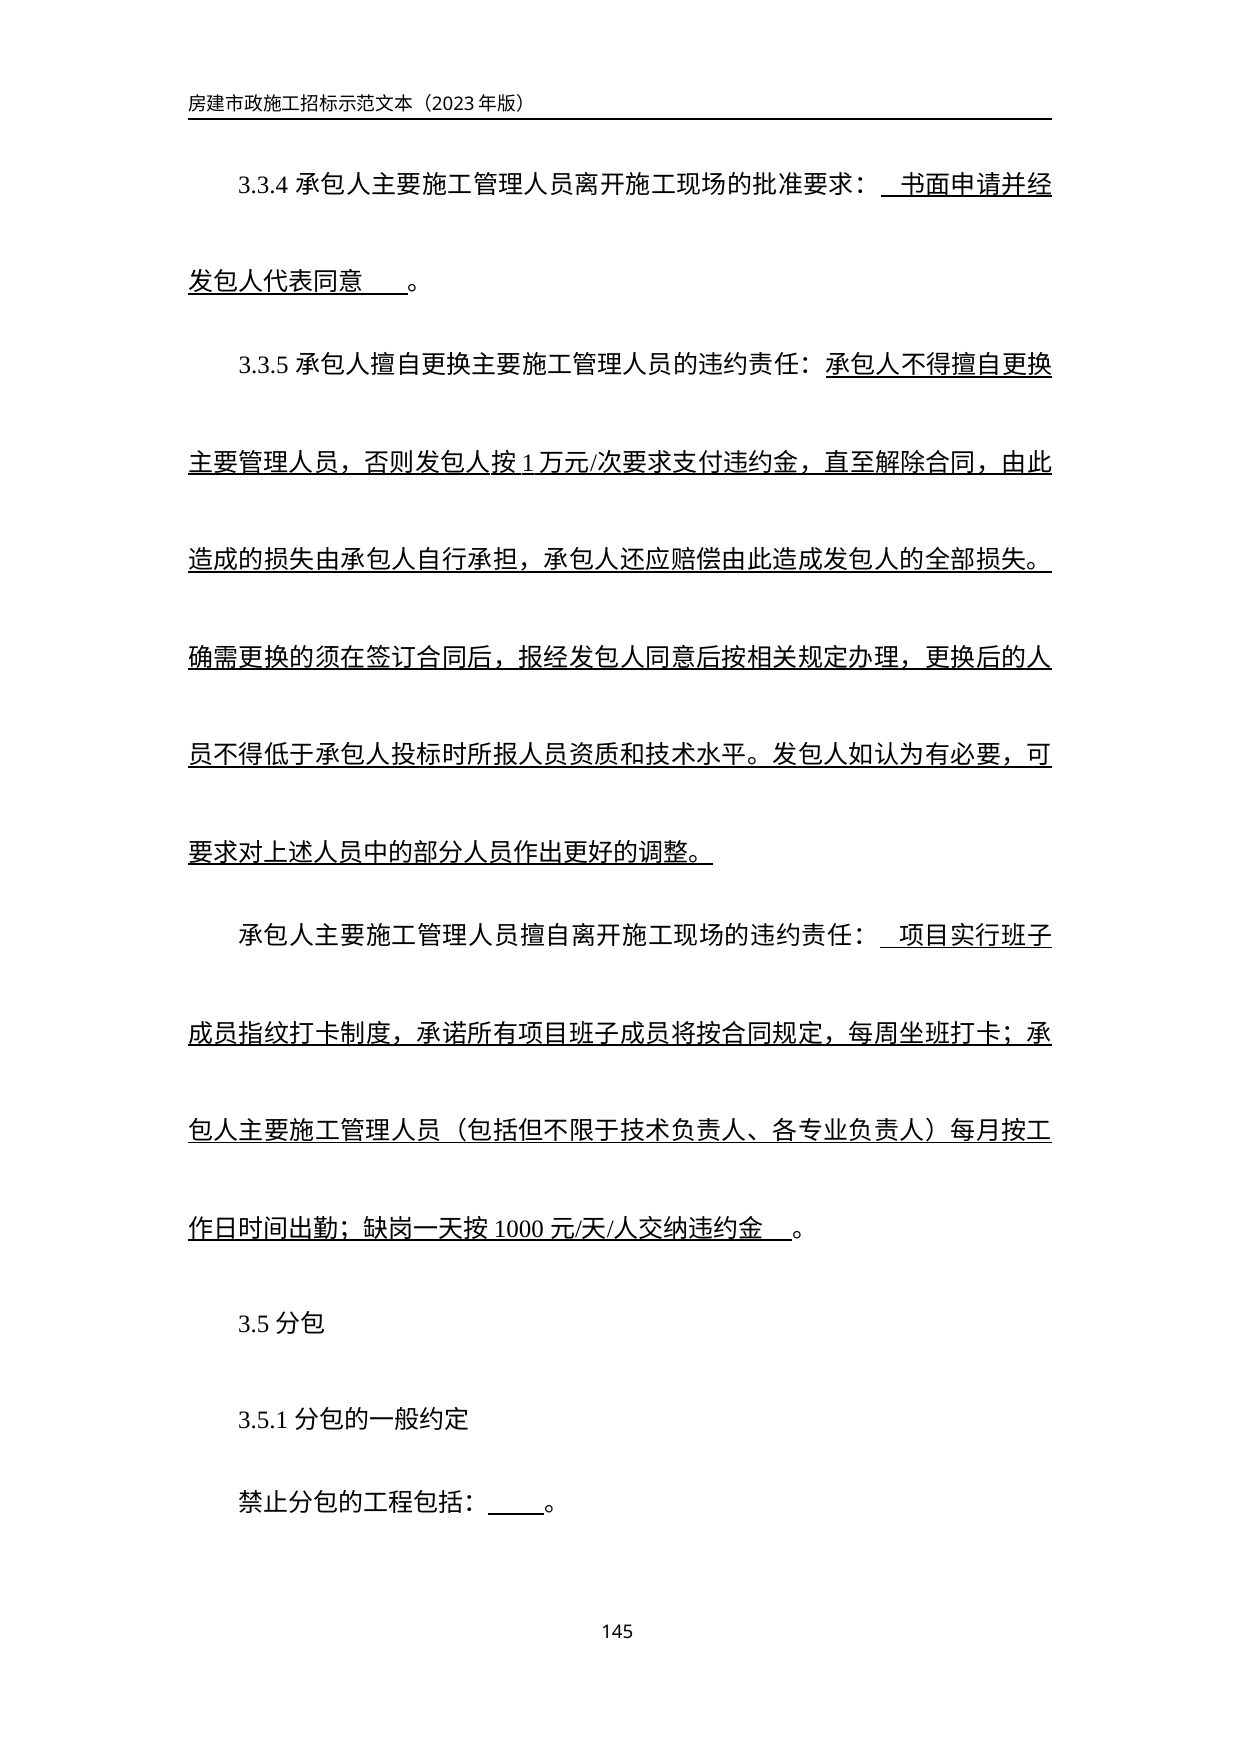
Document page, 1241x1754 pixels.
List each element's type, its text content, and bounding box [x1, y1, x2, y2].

text 3.3.5 承包人擅自更换主要施工管理人员的违约责任：承包人不得擅自更换主要管理人员，否则发包人按1万元/次要求支付违约金，直至解除合同，由此造成的损失由承包人自行承担，承包人还应赔偿由此造成发包人的全部损失。确需更换的须在签订合同后，报经发包人同意后按相关规定办理，更换后的人员不得低于承包人投标时所报人员资质和技术水平。发包人如认为有必要，可要求对上述人员中的部分人员作出更好的调整。 [188, 670, 1052, 766]
text 3.5.1 分包的一般约定 [188, 1385, 1052, 1450]
text 承包人主要施工管理人员擅自离开施工现场的违约责任： 项目实行班子成员指纹打卡制度，承诺所有项目班子成员将按合同规定，每周坐班打卡；承包人主要施工管理人员（包括但不限于技术负责人、各专业负责人）每月按工作日时间出勤；缺岗一天按 1000 元/天/人交纳违约金 。 [188, 1046, 1052, 1142]
text 承包人主要施工管理人员擅自离开施工现场的违约责任： 项目实行班子成员指纹打卡制度，承诺所有项目班子成员将按合同规定，每周坐班打卡；承包人主要施工管理人员（包括但不限于技术负责人、各专业负责人）每月按工作日时间出勤；缺岗一天按 1000 元/天/人交纳违约金 。 [188, 901, 1052, 1044]
text 承包人主要施工管理人员擅自离开施工现场的违约责任： 项目实行班子成员指纹打卡制度，承诺所有项目班子成员将按合同规定，每周坐班打卡；承包人主要施工管理人员（包括但不限于技术负责人、各专业负责人）每月按工作日时间出勤；缺岗一天按 1000 元/天/人交纳违约金 。 [188, 1143, 1052, 1259]
text 3.3.4 承包人主要施工管理人员离开施工现场的批准要求： 书面申请并经发包人代表同意 。 [188, 150, 1052, 312]
text 3.5 分包 [188, 1289, 1052, 1354]
text 3.3.5 承包人擅自更换主要施工管理人员的违约责任：承包人不得擅自更换主要管理人员，否则发包人按1万元/次要求支付违约金，直至解除合同，由此造成的损失由承包人自行承担，承包人还应赔偿由此造成发包人的全部损失。确需更换的须在签订合同后，报经发包人同意后按相关规定办理，更换后的人员不得低于承包人投标时所报人员资质和技术水平。发包人如认为有必要，可要求对上述人员中的部分人员作出更好的调整。 [188, 573, 1052, 668]
text 禁止分包的工程包括： 。 [188, 1468, 1052, 1533]
text 3.3.5 承包人擅自更换主要施工管理人员的违约责任：承包人不得擅自更换主要管理人员，否则发包人按1万元/次要求支付违约金，直至解除合同，由此造成的损失由承包人自行承担，承包人还应赔偿由此造成发包人的全部损失。确需更换的须在签订合同后，报经发包人同意后按相关规定办理，更换后的人员不得低于承包人投标时所报人员资质和技术水平。发包人如认为有必要，可要求对上述人员中的部分人员作出更好的调整。 [188, 331, 1052, 571]
text 3.3.5 承包人擅自更换主要施工管理人员的违约责任：承包人不得擅自更换主要管理人员，否则发包人按1万元/次要求支付违约金，直至解除合同，由此造成的损失由承包人自行承担，承包人还应赔偿由此造成发包人的全部损失。确需更换的须在签订合同后，报经发包人同意后按相关规定办理，更换后的人员不得低于承包人投标时所报人员资质和技术水平。发包人如认为有必要，可要求对上述人员中的部分人员作出更好的调整。 [188, 768, 1052, 883]
